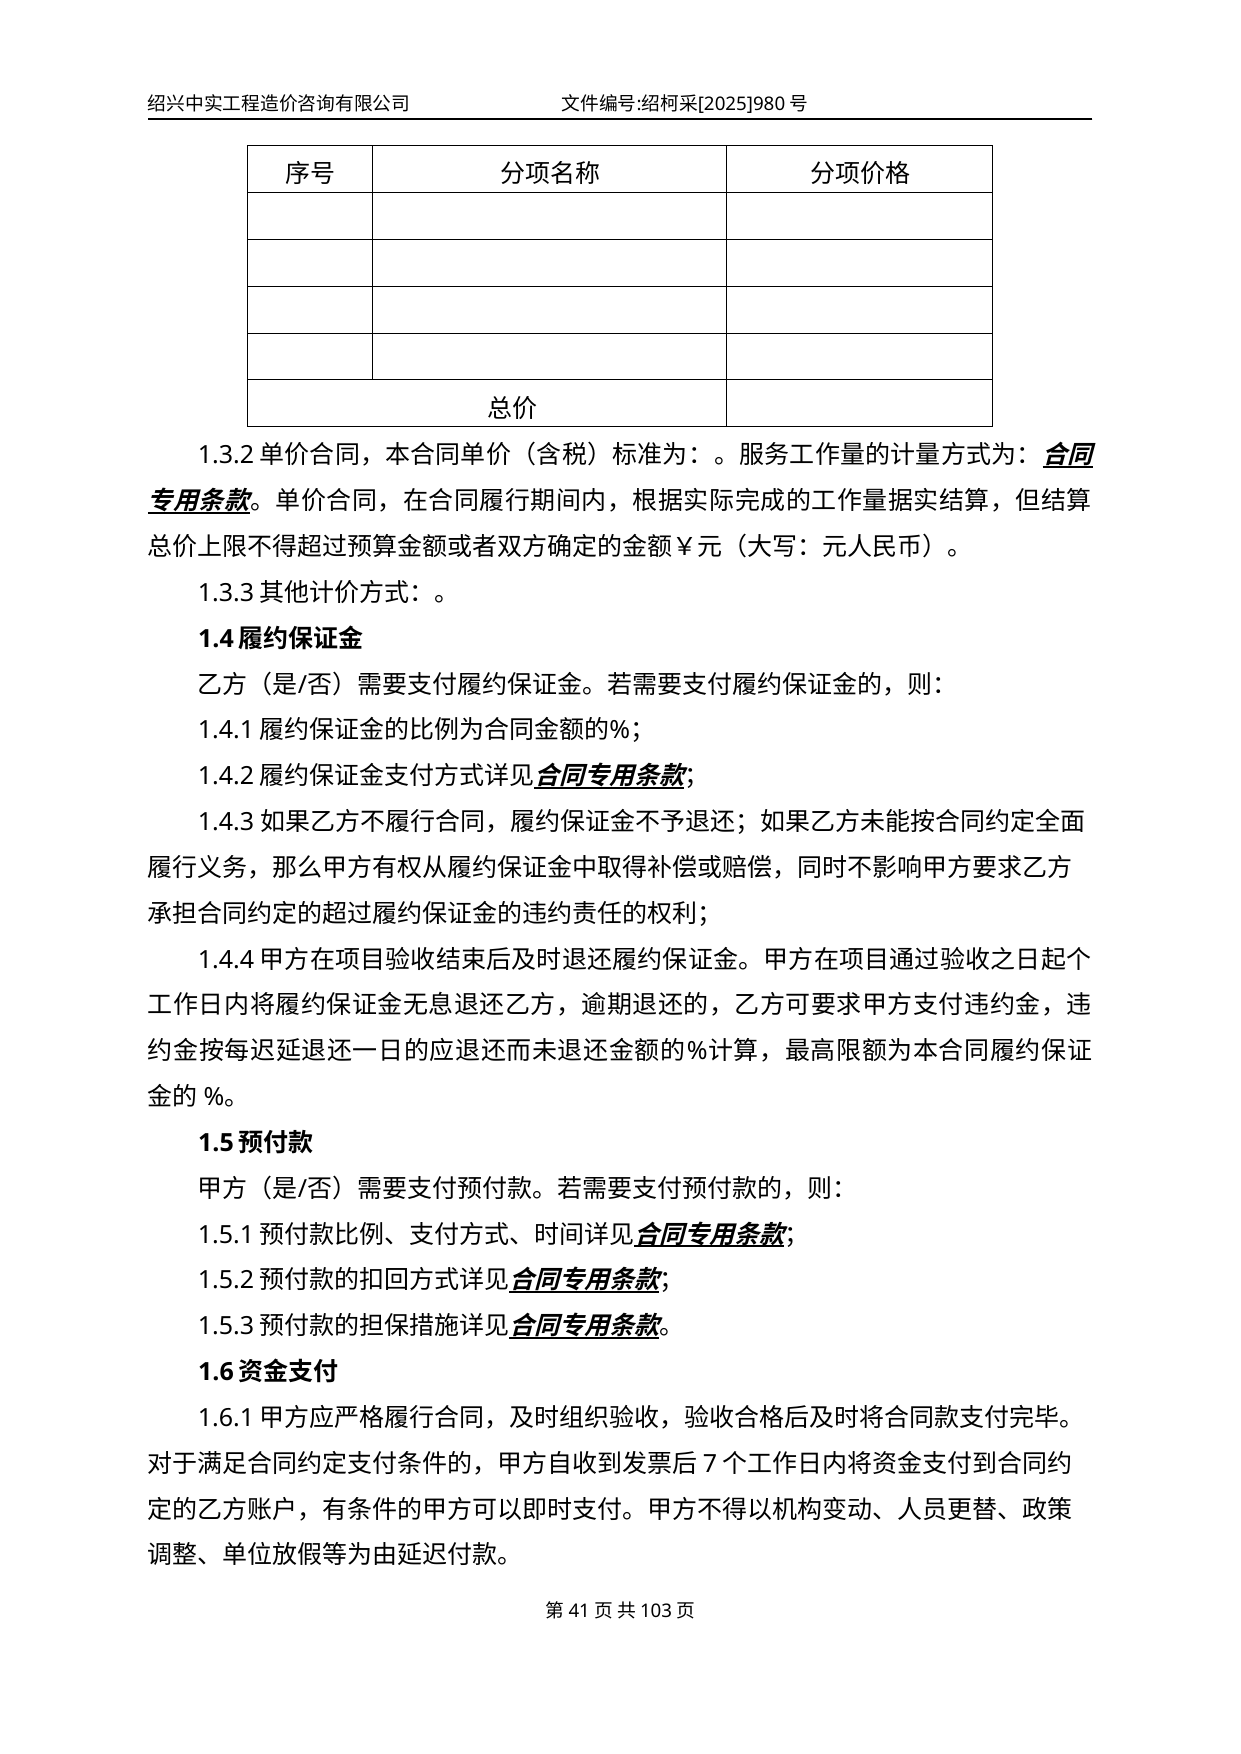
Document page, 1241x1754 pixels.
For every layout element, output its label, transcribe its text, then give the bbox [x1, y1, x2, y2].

table_cell [248, 240, 372, 286]
text 1.6.1甲方应严格履行合同，及时组织验收，验收合格后及时将合同款支付完毕。对于满足合同约定支付条件的，甲方自收到发票后7个工作日内将资金支付到合同约定的乙方账户，有条件的甲方可以即时支付。甲方不得以机构变动、人员更替、政策调整、单位放假等为由延迟付款。 [148, 1390, 1092, 1573]
table_cell [727, 287, 992, 332]
table_cell [373, 334, 726, 379]
table_cell [248, 193, 372, 239]
table_cell [373, 240, 726, 286]
table_cell [727, 240, 992, 286]
text 1.5.2预付款的扣回方式详见合同专用条款； [148, 1252, 1092, 1298]
text 乙方（是/否）需要支付履约保证金。若需要支付履约保证金的，则： [148, 656, 1092, 702]
text 1.6资金支付 [148, 1344, 1092, 1390]
text 1.5.1预付款比例、支付方式、时间详见合同专用条款； [148, 1206, 1092, 1252]
subtitle 1.4.3 如果乙方不履行合同，履约保证金不予退还；如果乙方未能按合同约定全面履行义务，那么甲方有权从履约保证金中取得补偿或赔偿，同时不影响甲方要求乙方承担合同约定的超过履约保证金的违约责任的权利； [148, 794, 1092, 931]
table_cell [248, 334, 372, 379]
table_cell [727, 380, 992, 426]
table_cell [727, 193, 992, 239]
table_cell [248, 287, 372, 332]
text 1.5预付款 [148, 1115, 1092, 1161]
table_header 序号 [248, 146, 372, 192]
text 1.4.4甲方在项目验收结束后及时退还履约保证金。甲方在项目通过验收之日起个工作日内将履约保证金无息退还乙方，逾期退还的，乙方可要求甲方支付违约金，违约金按每迟延退还一日的应退还而未退还金额的%计算，最高限额为本合同履约保证金的 %。 [148, 931, 1092, 1115]
table_cell [373, 193, 726, 239]
text 甲方（是/否）需要支付预付款。若需要支付预付款的，则： [148, 1161, 1092, 1206]
text 1.3.2单价合同，本合同单价（含税）标准为：。服务工作量的计量方式为：合同专用条款。单价合同，在合同履行期间内，根据实际完成的工作量据实结算，但结算总价上限不得超过预算金额或者双方确定的金额￥元（大写：元人民币）。 [148, 427, 1092, 565]
table_cell 总价 [248, 380, 726, 426]
text 1.4.1履约保证金的比例为合同金额的%； [148, 702, 1092, 748]
text 1.4.2履约保证金支付方式详见合同专用条款； [148, 748, 1092, 794]
subtitle 1.3.3其他计价方式：。 [148, 565, 1092, 611]
table_cell [727, 334, 992, 379]
table_header 分项名称 [373, 146, 726, 192]
text 1.4履约保证金 [148, 611, 1092, 656]
table_cell [373, 287, 726, 332]
text 1.5.3预付款的担保措施详见合同专用条款。 [148, 1298, 1092, 1344]
table_header 分项价格 [727, 146, 992, 192]
